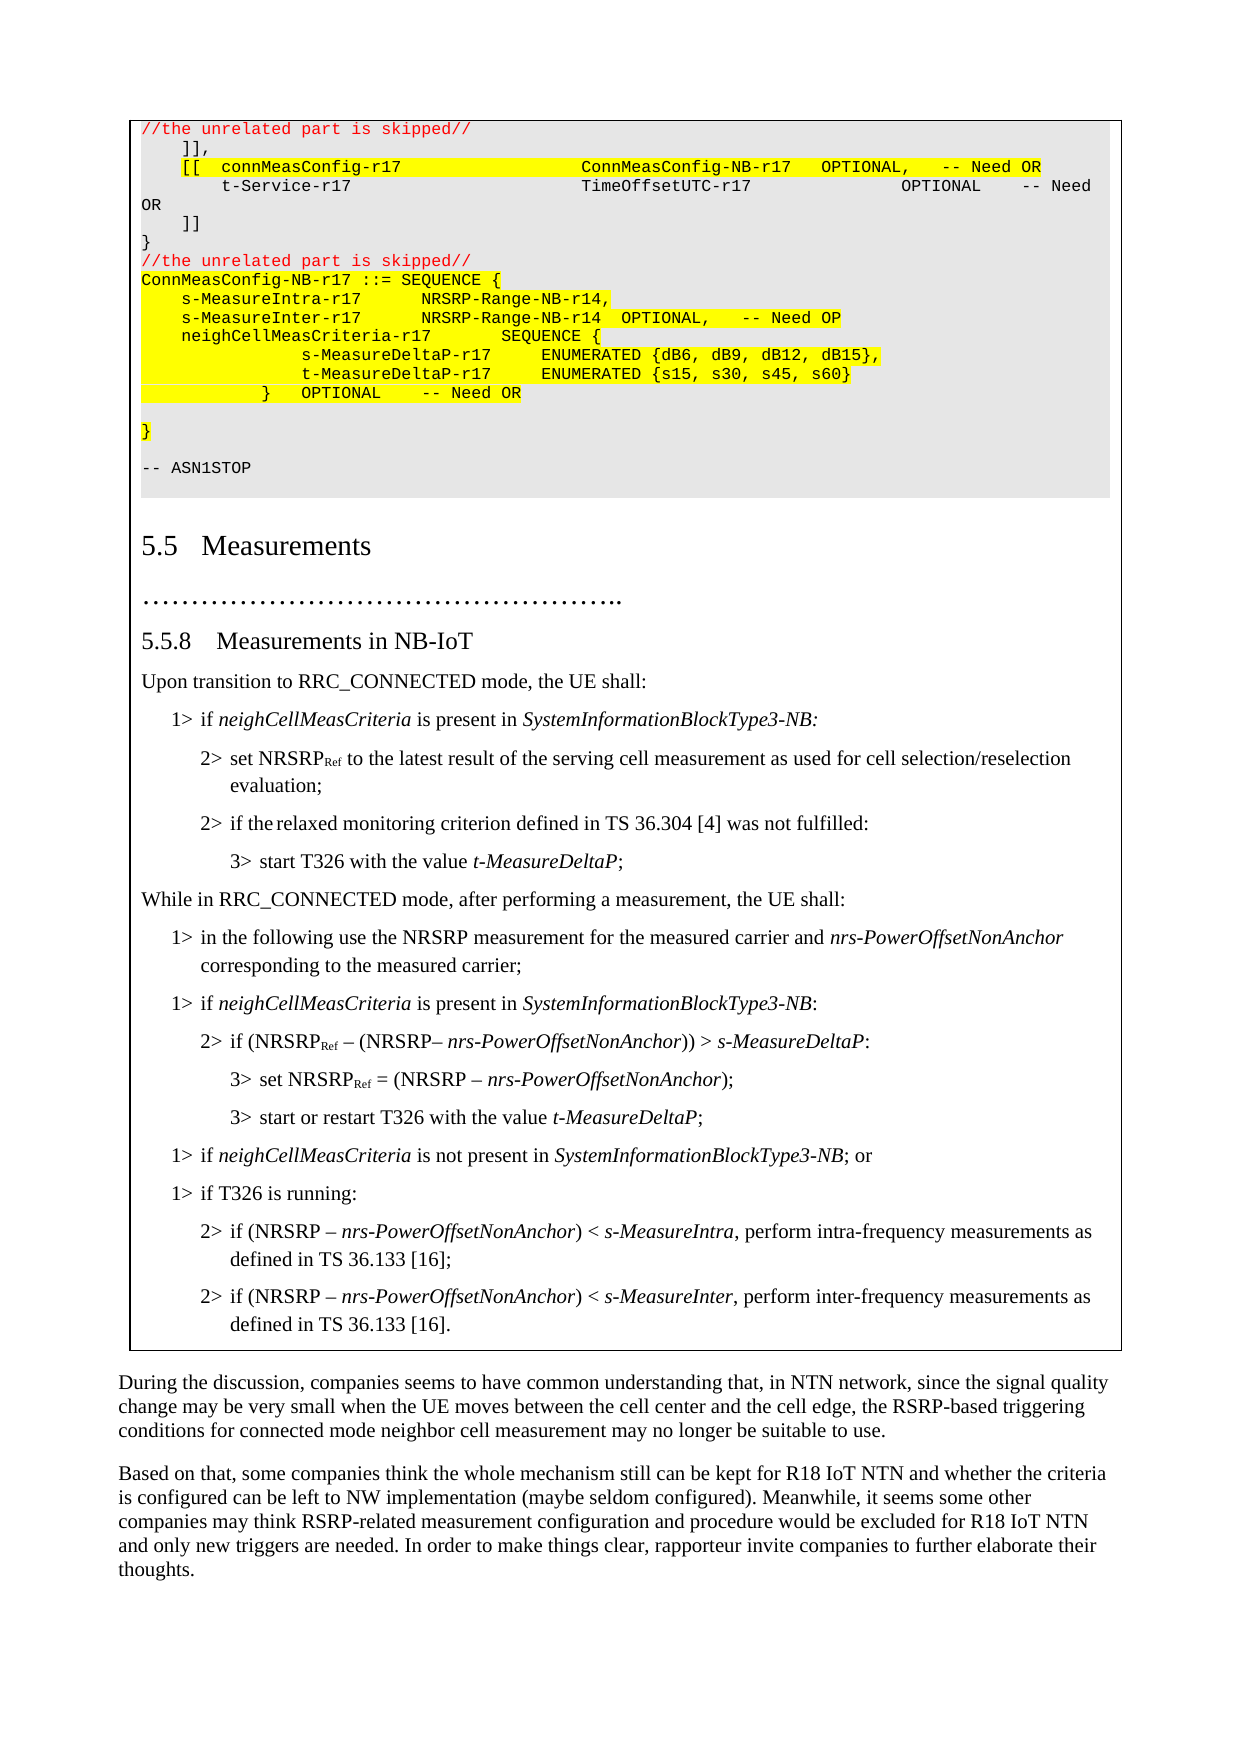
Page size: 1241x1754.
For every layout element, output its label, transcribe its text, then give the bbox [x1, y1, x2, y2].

text Based on that, some companies think the whole mechanism still can be kept for R18 IoT NTN and whether the criteria is configured can be left to NW implementation (maybe seldom configured). Meanwhile, it seems some other companies may think RSRP-related measurement configuration and procedure would be excluded for R18 IoT NTN and only new triggers are needed. In order to make things clear, rapporteur invite companies to further elaborate their thoughts. [118, 1461, 1122, 1581]
text During the discussion, companies seems to have common understanding that, in NTN network, since the signal quality change may be very small when the UE moves between the cell center and the cell edge, the RSRP-based triggering conditions for connected mode neighbor cell measurement may no longer be suitable to use. [118, 1370, 1122, 1442]
